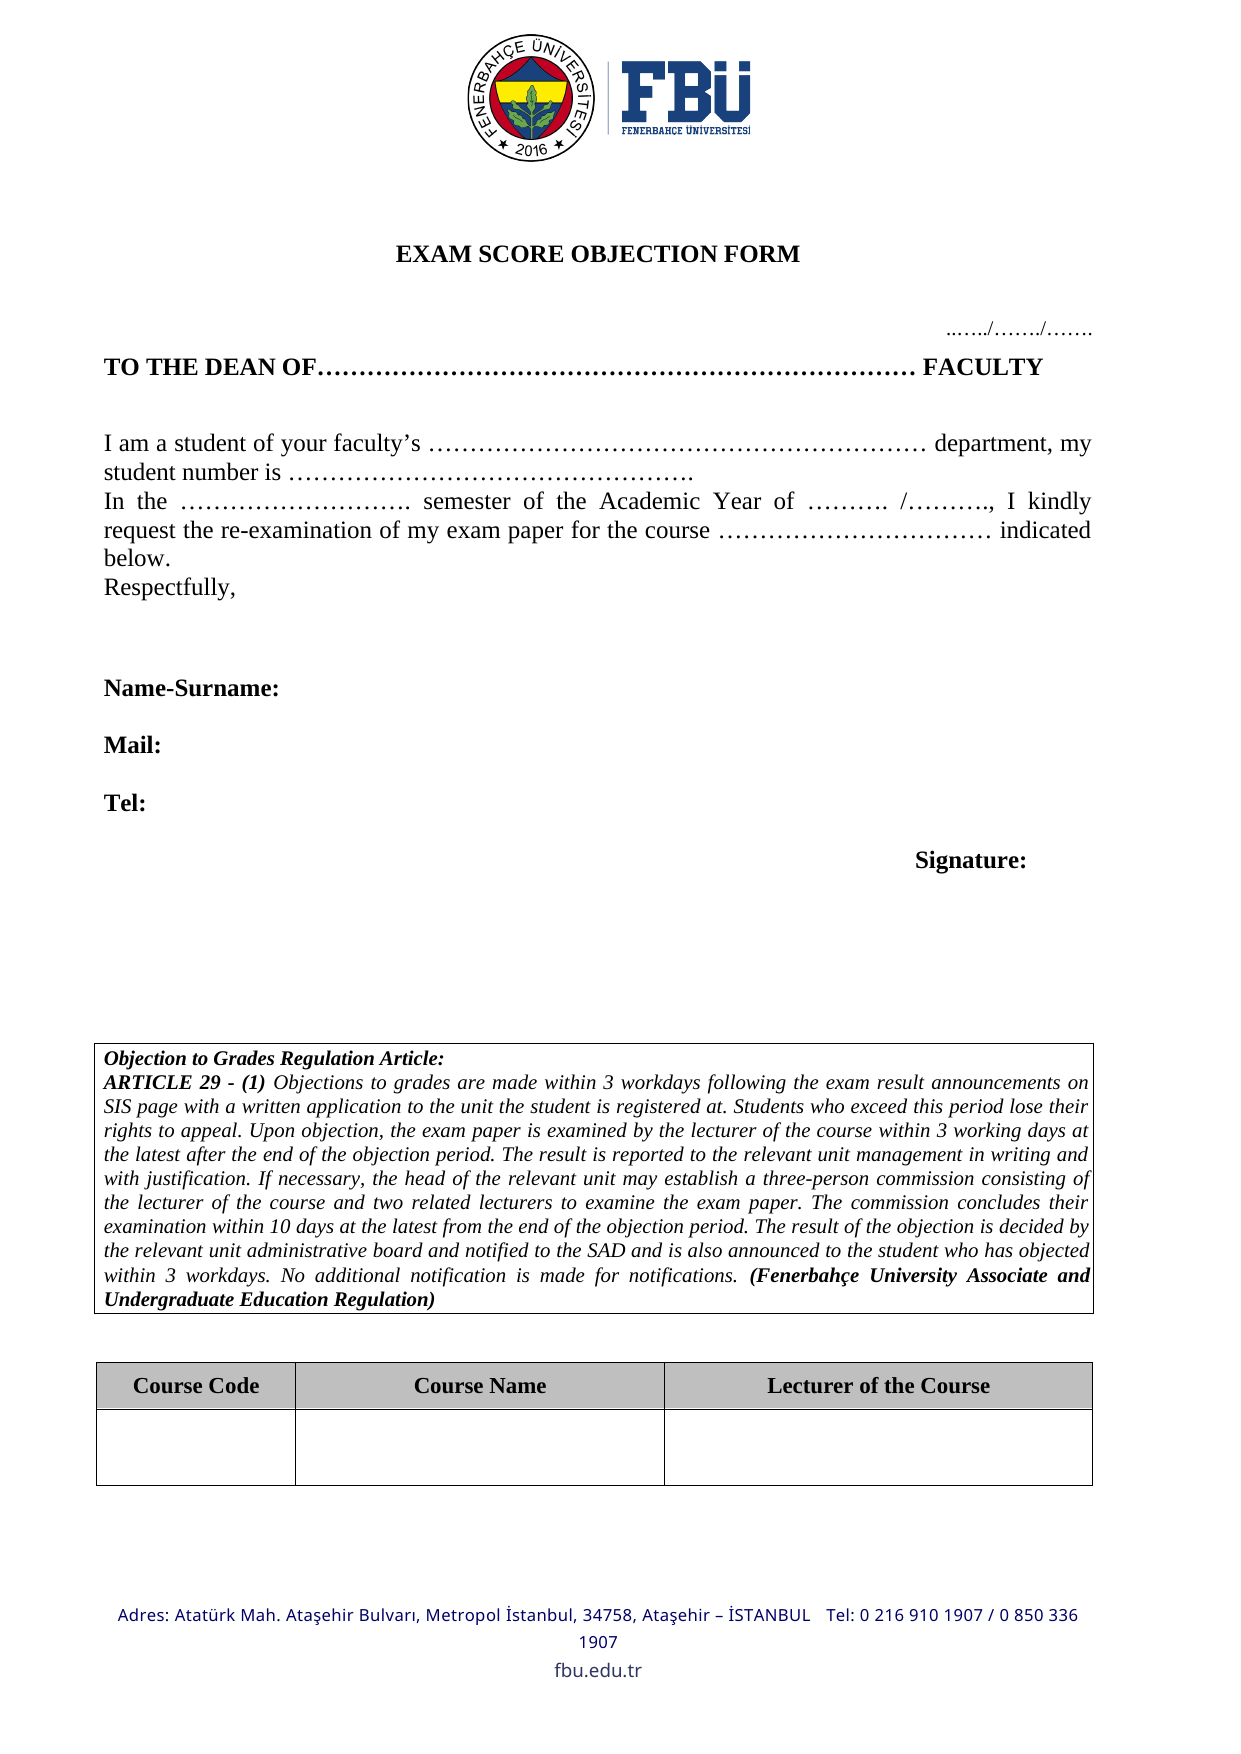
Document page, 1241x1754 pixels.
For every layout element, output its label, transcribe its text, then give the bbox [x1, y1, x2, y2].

table_cell [296, 1410, 664, 1485]
text Objection to Grades Regulation Article: [95, 1044, 1093, 1067]
text Respectfully, [103, 572, 1093, 601]
table_cell [665, 1410, 1092, 1485]
text Tel: [103, 788, 1093, 817]
table_header Course Code [97, 1363, 295, 1408]
text In the ………………………. semester of the Academic Year of ………. /………., I kindly request the re-examination of my exam paper for the course …………………………… indicated below. [103, 486, 1093, 572]
table_cell [97, 1410, 295, 1485]
text ..…../……./……. [103, 316, 1093, 339]
table_header Lecturer of the Course [665, 1363, 1092, 1408]
text Name-Surname: [103, 673, 1093, 702]
text ARTICLE 29 - (1) Objections to grades are made within 3 workdays following the exam result announcements on SIS page with a written application to the unit the student is registered at. Students who exceed this period lose their rights to appeal. Upon objection, the exam paper is examined by the lecturer of the course within 3 working days at the latest after the end of the objection period. The result is reported to the relevant unit management in writing and with justification. If necessary, the head of the relevant unit may establish a three-person commission consisting of the lecturer of the course and two related lecturers to examine the exam paper. The commission concludes their examination within 10 days at the latest from the end of the objection period. The result of the objection is decided by the relevant unit administrative board and notified to the SAD and is also announced to the student who has objected within 3 workdays. No additional notification is made for notifications. (Fenerbahçe University Associate and Undergraduate Education Regulation) [95, 1067, 1093, 1313]
picture [467, 34, 751, 162]
text TO THE DEAN OF……………………………………………………………… FACULTY [103, 352, 1093, 380]
text I am a student of your faculty’s …………………………………………………… department, my student number is …………………………………………. [103, 428, 1093, 486]
text EXAM SCORE OBJECTION FORM [103, 239, 1093, 267]
table_header Course Name [296, 1363, 664, 1408]
text Signature: [841, 846, 1093, 874]
text Mail: [103, 731, 1093, 759]
